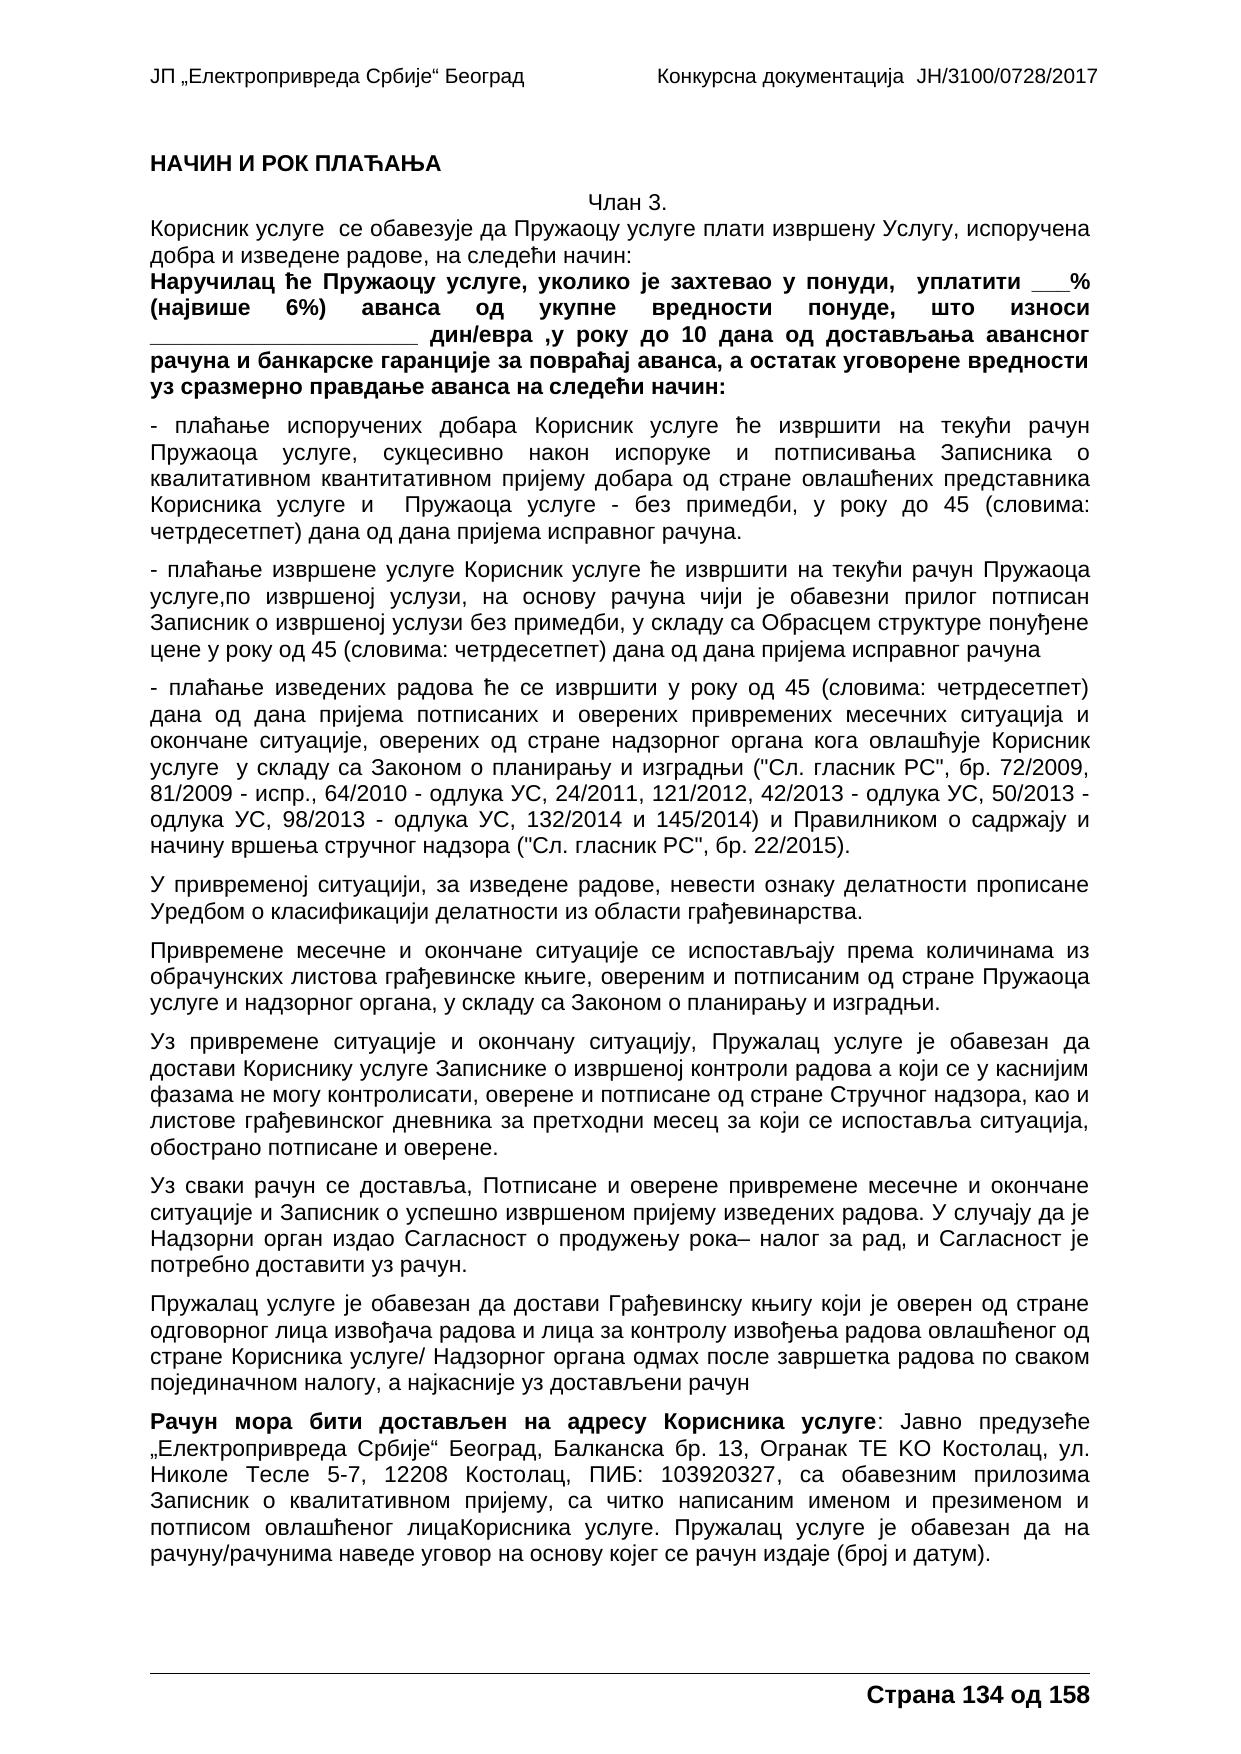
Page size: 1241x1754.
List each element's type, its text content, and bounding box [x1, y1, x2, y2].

text - плаћање изведених радова ће се извршити у року од 45 (словима: четрдесетпет) дана од дана пријема потписаних и оверених привремених месечних ситуација и окончане ситуације, оверених од стране надзорног органа кога овлашћује Корисник услуге у складу са Законом о планирању и изградњи ("Сл. глaсник РС", бр. 72/2009, 81/2009 - испр., 64/2010 - oдлукa УС, 24/2011, 121/2012, 42/2013 - oдлукa УС, 50/2013 - oдлукa УС, 98/2013 - oдлукa УС, 132/2014 и 145/2014) и Правилником о садржају и начину вршења стручног надзора ("Сл. глaсник РС", бр. 22/2015). [150, 674, 1090, 859]
text НАЧИН И РОК ПЛАЋАЊА [150, 150, 1090, 176]
text У привременој ситуацији, за изведене радове, невести ознаку делатности прописане Уредбом о класификацији делатности из области грађевинарства. [150, 871, 1090, 924]
text Уз привремене ситуације и окончану ситуацију, Пружалац услуге је обавезан да достави Кориснику услуге Записнике о извршеној контроли радова а који се у каснијим фазама не могу контролисати, оверене и потписане од стране Стручног надзора, као и листове грађевинског дневника за претходни месец за који се испоставља ситуација, обострано потписане и оверене. [150, 1028, 1090, 1160]
text Уз сваки рачун се доставља, Потписане и оверене привремене месечне и окончане ситуације и Записник о успешно извршеном пријему изведених радова. У случају да је Надзорни орган издао Сагласност о продужењу рока– налог за рад, и Сагласност је потребно доставити уз рачун. [150, 1172, 1090, 1278]
text Члан 3. [165, 189, 1090, 215]
text - плаћање извршене услуге Корисник услуге ће извршити на текући рачун Пружаоца услуге,по извршенoj услузи, на основу рачуна чији је обавезни прилог потписан Записник о извршеној услузи без примедби, у складу са Обрасцем структуре понуђене цене у року од 45 (словима: четрдесетпет) дана од дана пријема исправног рачуна [150, 556, 1090, 662]
text Пружалац услуге је обавезан да достави Грађевинску књигу који је оверен од стране одговорног лица извођача радова и лица за контролу извођења радова овлашћеног од стране Корисника услуге/ Надзорног органа одмах после завршетка радова по сваком појединачном налогу, а најкасније уз достављени рачун [150, 1290, 1090, 1396]
text - плаћање испоручених добара Корисник услуге ће извршити на текући рачун Пружаоца услуге, сукцесивно након испоруке и потписивања Записника о квалитативном квантитативном пријему добара од стране овлашћених представника Корисника услуге и Пружаоца услуге - без примедби, у року до 45 (словима: четрдесетпет) дана од дана пријема исправног рачуна. [150, 412, 1090, 544]
text Привремене месечне и окончане ситуације се испостављају према количинама из обрачунских листова грађевинске књиге, овереним и потписаним од стране Пружаоца услуге и надзорног органа, у складу са Законом о планирању и изградњи. [150, 937, 1090, 1016]
text Корисник услуге се обавезује да Пружаоцу услуге плати извршену Услугу, испоручена добра и изведене радове, на следећи начин: [150, 215, 1090, 268]
text Рачун мора бити достављен на адресу Корисника услуге: Јавно предузеће „Електропривреда Србије“ Београд, Балканска бр. 13, Огранак TE KO Костолац, ул. Николе Тесле 5-7, 12208 Костолац, ПИБ: 103920327, са обавезним прилозима Записник о квалитативном пријему, са читко написаним именом и презименом и потписом овлашћеног лицаКорисника услуге. Пружалац услуге је обавезан да на рачуну/рачунима наведе уговoр на основу којег се рачун издаје (број и датум). [150, 1408, 1090, 1566]
text Наручилац ће Пружаоцу услуге, уколико је захтевао у понуди, уплатити ___%(највише 6%) аванса од укупне вредности понуде, што износи _____________________ дин/евра ,у року до 10 дана од достављања авансног рачуна и банкарске гаранције за повраћај аванса, а остатак уговорене вредности уз сразмерно правдање аванса на следећи начин: [150, 268, 1090, 400]
